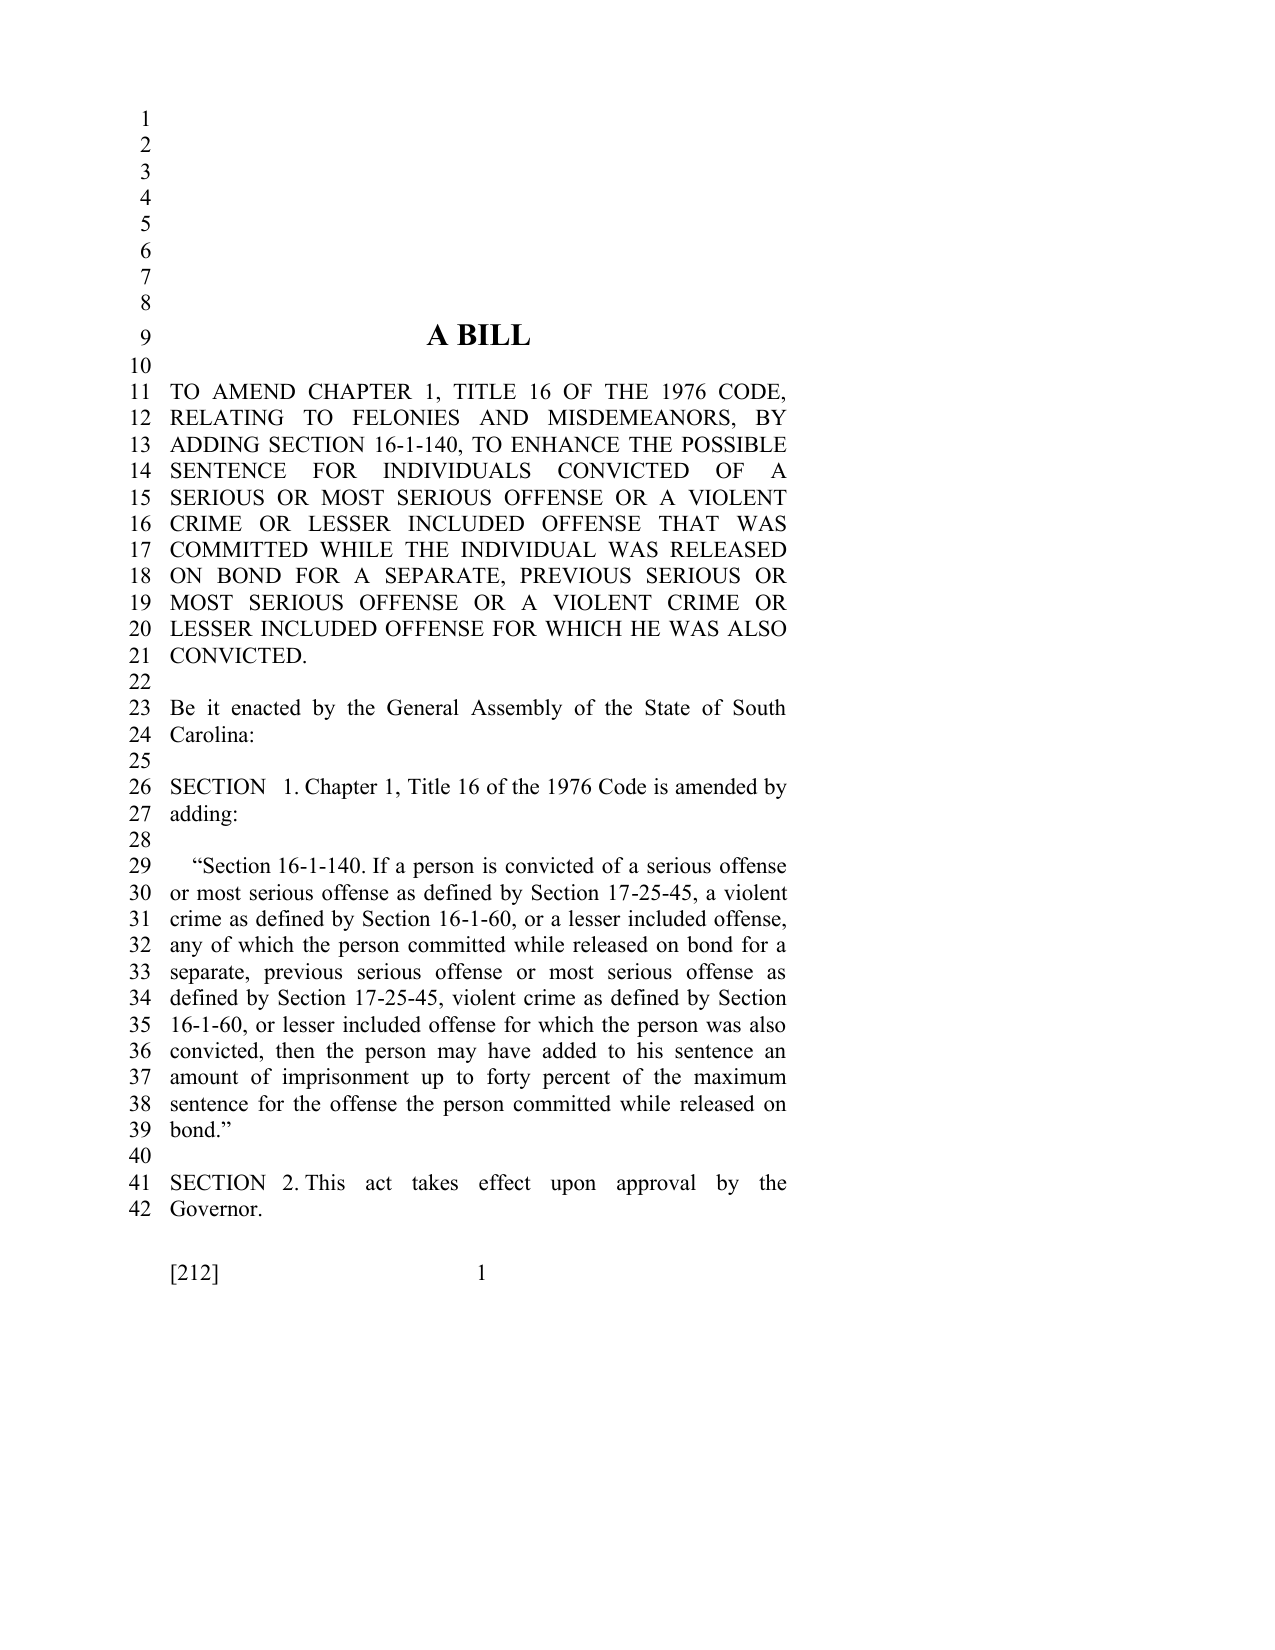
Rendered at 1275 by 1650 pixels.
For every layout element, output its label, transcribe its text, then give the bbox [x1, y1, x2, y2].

text SECTION 1. Chapter 1, Title 16 of the 1976 Code is amended by adding: [169, 773, 787, 826]
text A BILL [169, 316, 787, 352]
text SECTION 2. This act takes effect upon approval by the Governor. [169, 1169, 787, 1221]
text TO AMEND CHAPTER 1, TITLE 16 OF THE 1976 CODE, RELATING TO FELONIES AND MISDEMEANORS, BY ADDING SECTION 16-1-140, TO ENHANCE THE POSSIBLE SENTENCE FOR INDIVIDUALS CONVICTED OF A SERIOUS OR MOST SERIOUS OFFENSE OR A VIOLENT CRIME OR LESSER INCLUDED OFFENSE THAT WAS COMMITTED WHILE THE INDIVIDUAL WAS RELEASED ON BOND FOR A SEPARATE, PREVIOUS SERIOUS OR MOST SERIOUS OFFENSE OR A VIOLENT CRIME OR LESSER INCLUDED OFFENSE FOR WHICH HE WAS ALSO CONVICTED. [169, 378, 787, 668]
text “Section 16-1-140. If a person is convicted of a serious offense or most serious offense as defined by Section 17-25-45, a violent crime as defined by Section 16-1-60, or a lesser included offense, any of which the person committed while released on bond for a separate, previous serious offense or most serious offense as defined by Section 17-25-45, violent crime as defined by Section 16-1-60, or lesser included offense for which the person was also convicted, then the person may have added to his sentence an amount of imprisonment up to forty percent of the maximum sentence for the offense the person committed while released on bond.” [169, 852, 787, 1142]
text Be it enacted by the General Assembly of the State of South Carolina: [169, 694, 787, 747]
